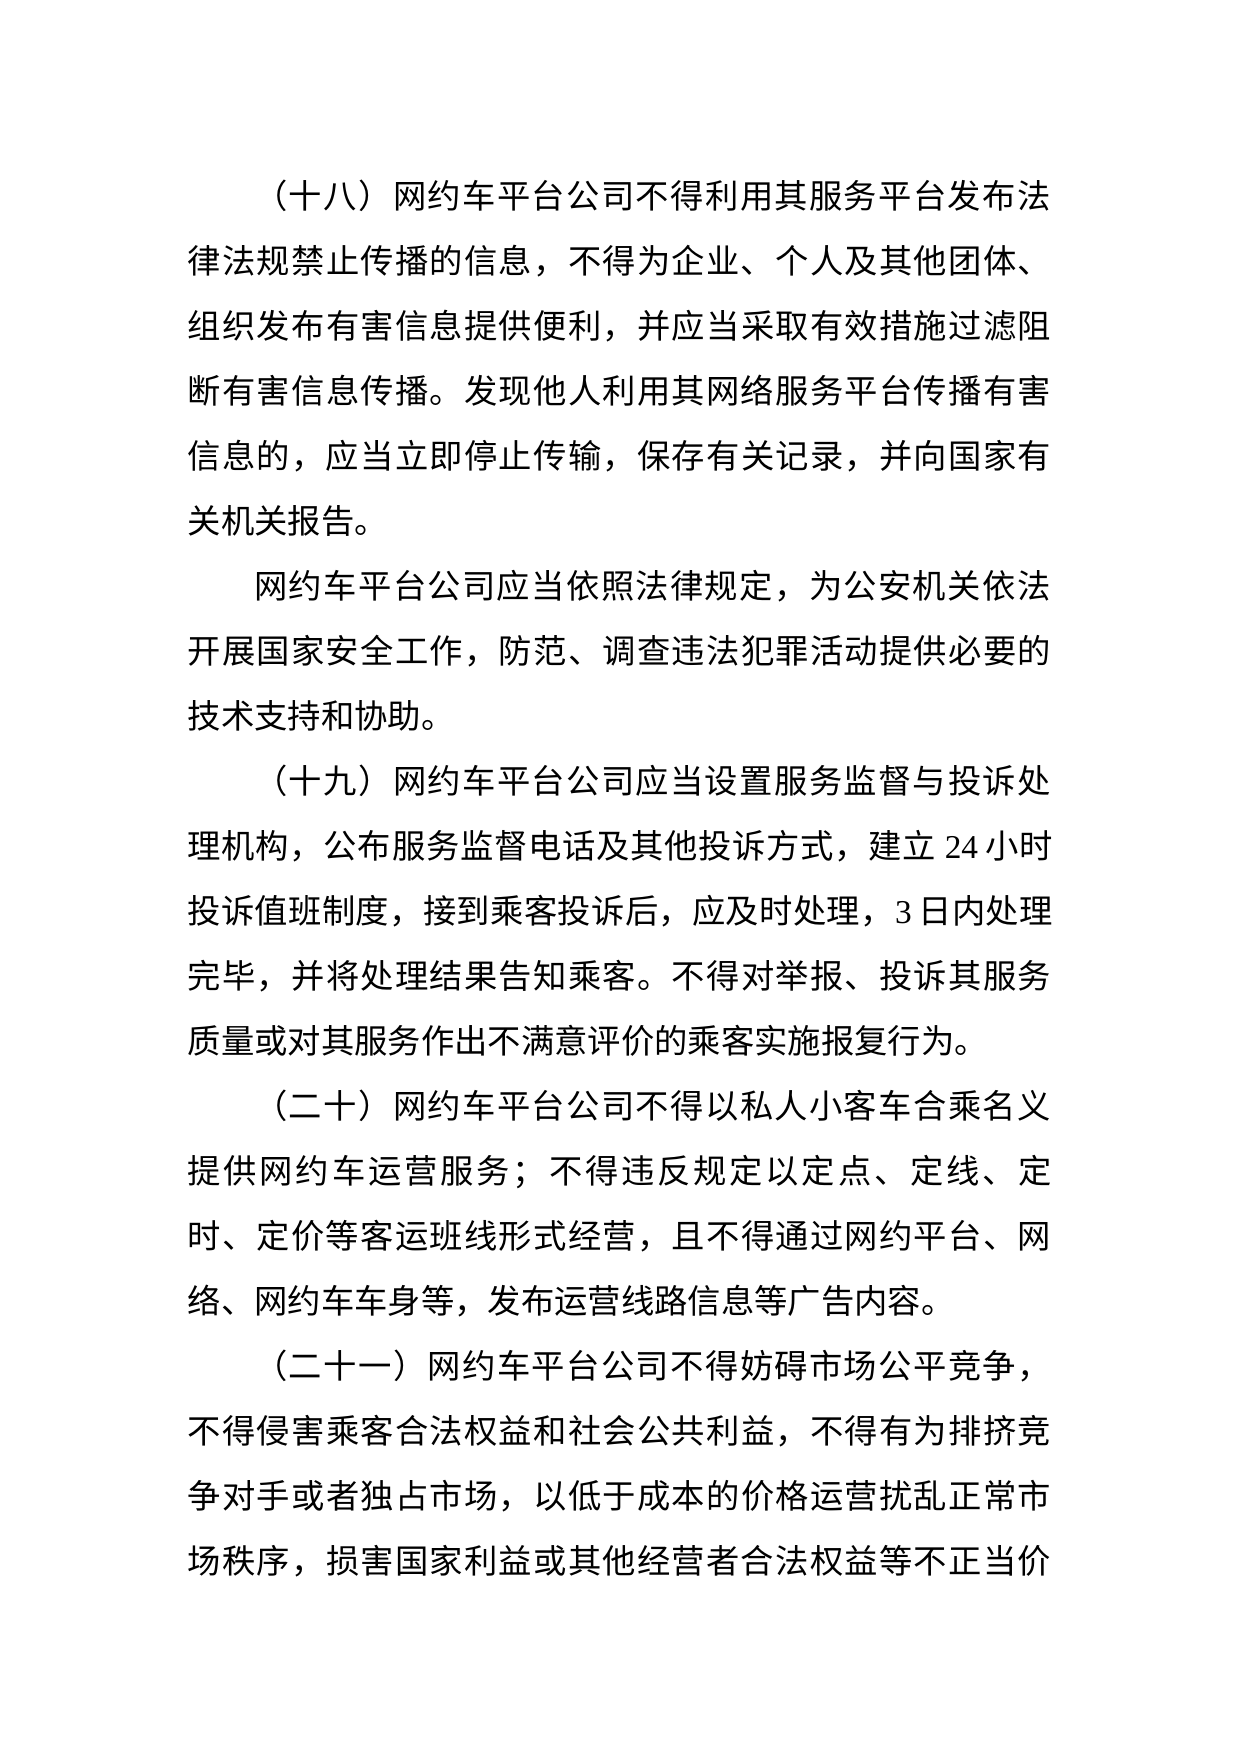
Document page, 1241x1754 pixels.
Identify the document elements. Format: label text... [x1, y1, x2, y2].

text （二十）网约车平台公司不得以私人小客车合乘名义提供网约车运营服务；不得违反规定以定点、定线、定时、定价等客运班线形式经营，且不得通过网约平台、网络、网约车车身等，发布运营线路信息等广告内容。 [187, 1072, 1053, 1332]
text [187, 1332, 1053, 1592]
text （十八）网约车平台公司不得利用其服务平台发布法律法规禁止传播的信息，不得为企业、个人及其他团体、组织发布有害信息提供便利，并应当采取有效措施过滤阻断有害信息传播。发现他人利用其网络服务平台传播有害信息的，应当立即停止传输，保存有关记录，并向国家有关机关报告。 [187, 162, 1053, 552]
text （十九）网约车平台公司应当设置服务监督与投诉处理机构，公布服务监督电话及其他投诉方式，建立24小时投诉值班制度，接到乘客投诉后，应及时处理，3日内处理完毕，并将处理结果告知乘客。不得对举报、投诉其服务质量或对其服务作出不满意评价的乘客实施报复行为。 [187, 747, 1053, 1072]
text 网约车平台公司应当依照法律规定，为公安机关依法开展国家安全工作，防范、调查违法犯罪活动提供必要的技术支持和协助。 [187, 552, 1053, 747]
